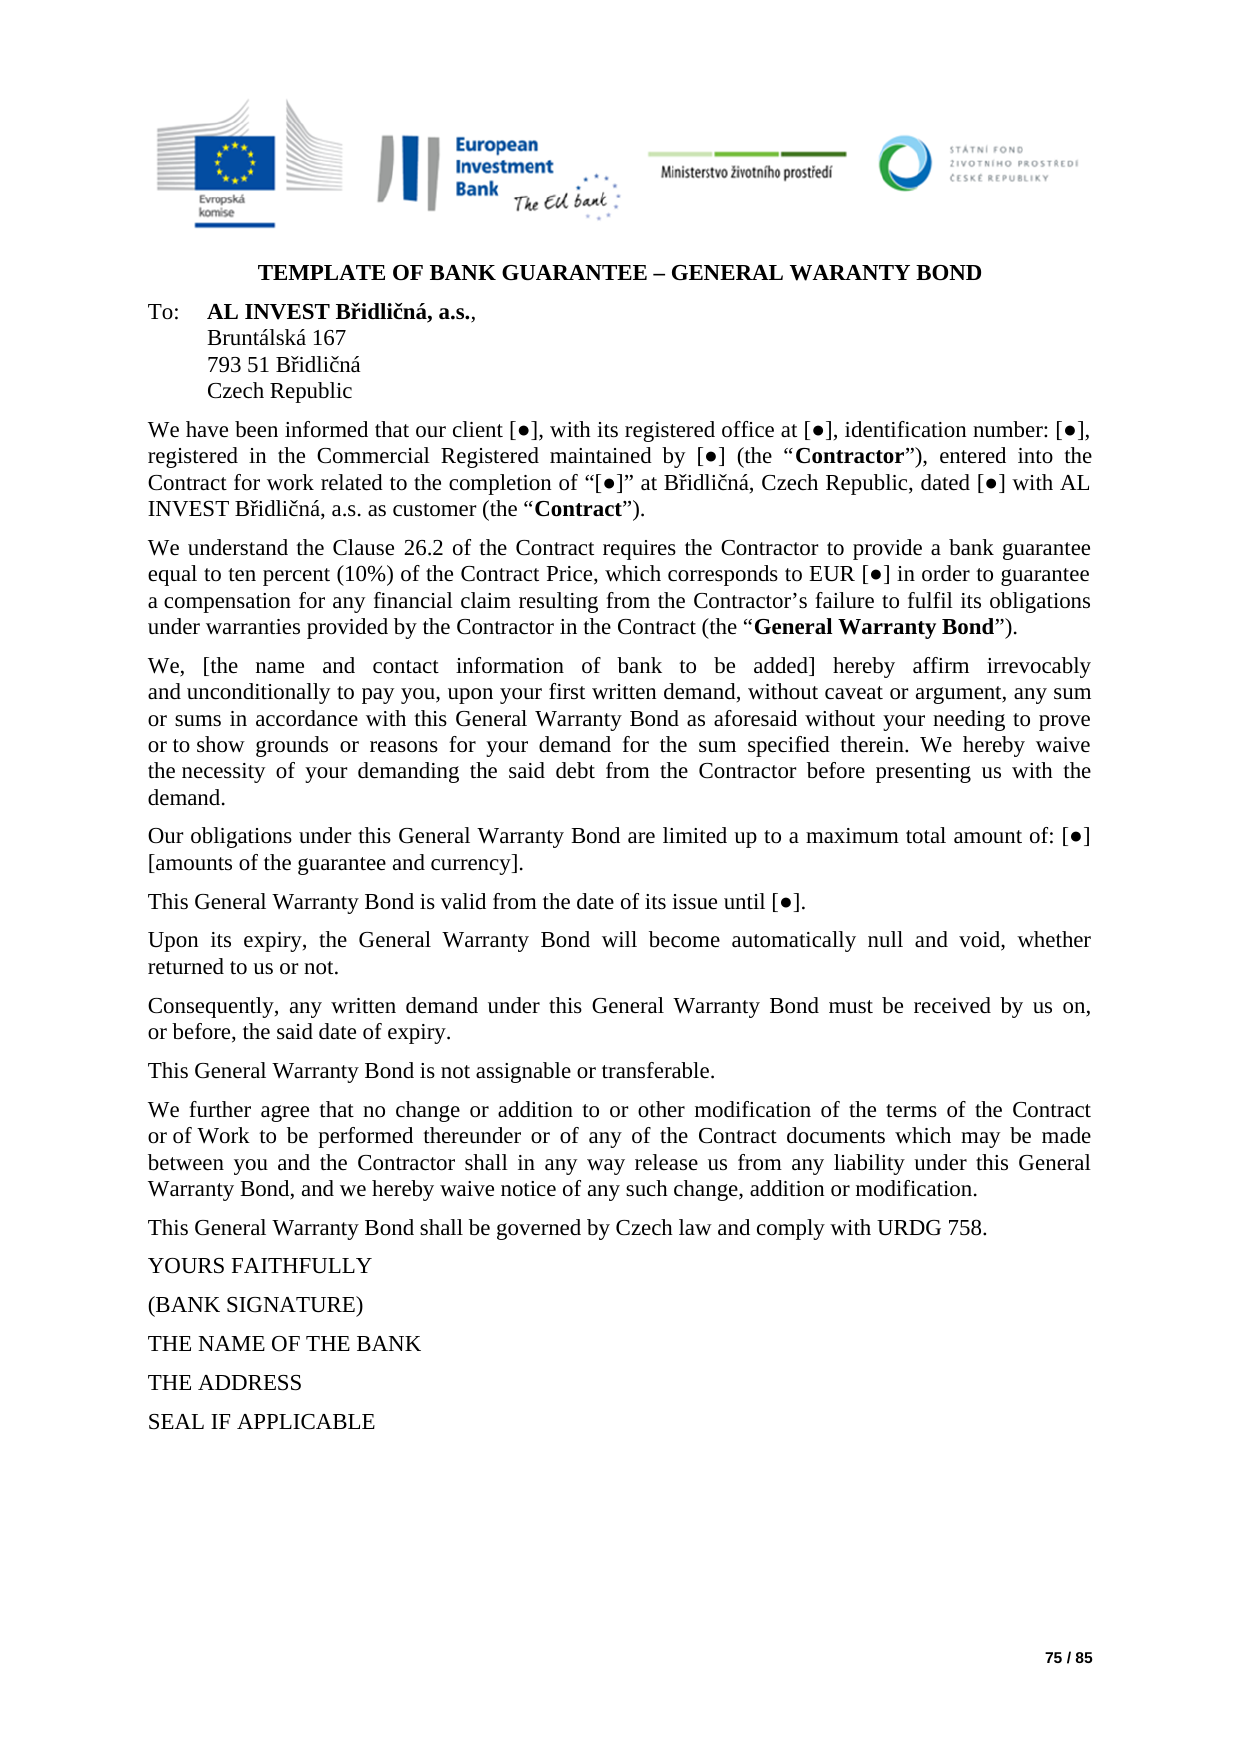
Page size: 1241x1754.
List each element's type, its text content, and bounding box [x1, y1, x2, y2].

text We understand the Clause 26.2 of the Contract requires the Contractor to provide a bank guarantee equal to ten percent (10%) of the Contract Price, which corresponds to EUR [●] in order to guarantee a compensation for any financial claim resulting from the Contractor’s failure to fulfil its obligations under warranties provided by the Contractor in the Contract (the “General Warranty Bond”). [148, 534, 1092, 639]
text This General Warranty Bond is not assignable or transferable. [148, 1057, 1092, 1083]
text Consequently, any written demand under this General Warranty Bond must be received by us on, or before, the said date of expiry. [148, 992, 1092, 1044]
text This General Warranty Bond shall be governed by Czech law and comply with URDG 758. [148, 1214, 1092, 1240]
text 793 51 Břidličná [207, 351, 1092, 377]
text Upon its expiry, the General Warranty Bond will become automatically null and void, whether returned to us or not. [148, 927, 1092, 979]
text Bruntálská 167 [207, 324, 1092, 351]
text To: AL INVEST Břidličná, a.s., [148, 298, 1092, 324]
text THE NAME OF THE BANK [148, 1330, 1092, 1357]
text We have been informed that our client [●], with its registered office at [●], identification number: [●], registered in the Commercial Registered maintained by [●] (the “Contractor”), entered into the Contract for work related to the completion of “[●]” at Břidličná, Czech Republic, dated [●] with AL INVEST Břidličná, a.s. as customer (the “Contract”). [148, 416, 1092, 521]
text This General Warranty Bond is valid from the date of its issue until [●]. [148, 888, 1092, 914]
text Czech Republic [207, 377, 1092, 403]
text Our obligations under this General Warranty Bond are limited up to a maximum total amount of: [●] [amounts of the guarantee and currency]. [148, 822, 1092, 875]
text We, [the name and contact information of bank to be added] hereby affirm irrevocably and unconditionally to pay you, upon your first written demand, without caveat or argument, any sum or sums in accordance with this General Warranty Bond as aforesaid without your needing to prove or to show grounds or reasons for your demand for the sum specified therein. We hereby waive the necessity of your demanding the said debt from the Contractor before presenting us with the demand. [148, 652, 1092, 810]
text SEAL IF APPLICABLE [148, 1408, 1092, 1434]
text (BANK SIGNATURE) [148, 1291, 1092, 1318]
text TEMPLATE OF BANK GUARANTEE – GENERAL WARANTY BOND [148, 259, 1092, 286]
picture [147, 87, 1093, 235]
text YOURS FAITHFULLY [148, 1253, 1092, 1279]
text THE ADDRESS [148, 1369, 1092, 1396]
text We further agree that no change or addition to or other modification of the terms of the Contract or of Work to be performed thereunder or of any of the Contract documents which may be made between you and the Contractor shall in any way release us from any liability under this General Warranty Bond, and we hereby waive notice of any such change, addition or modification. [148, 1096, 1092, 1201]
